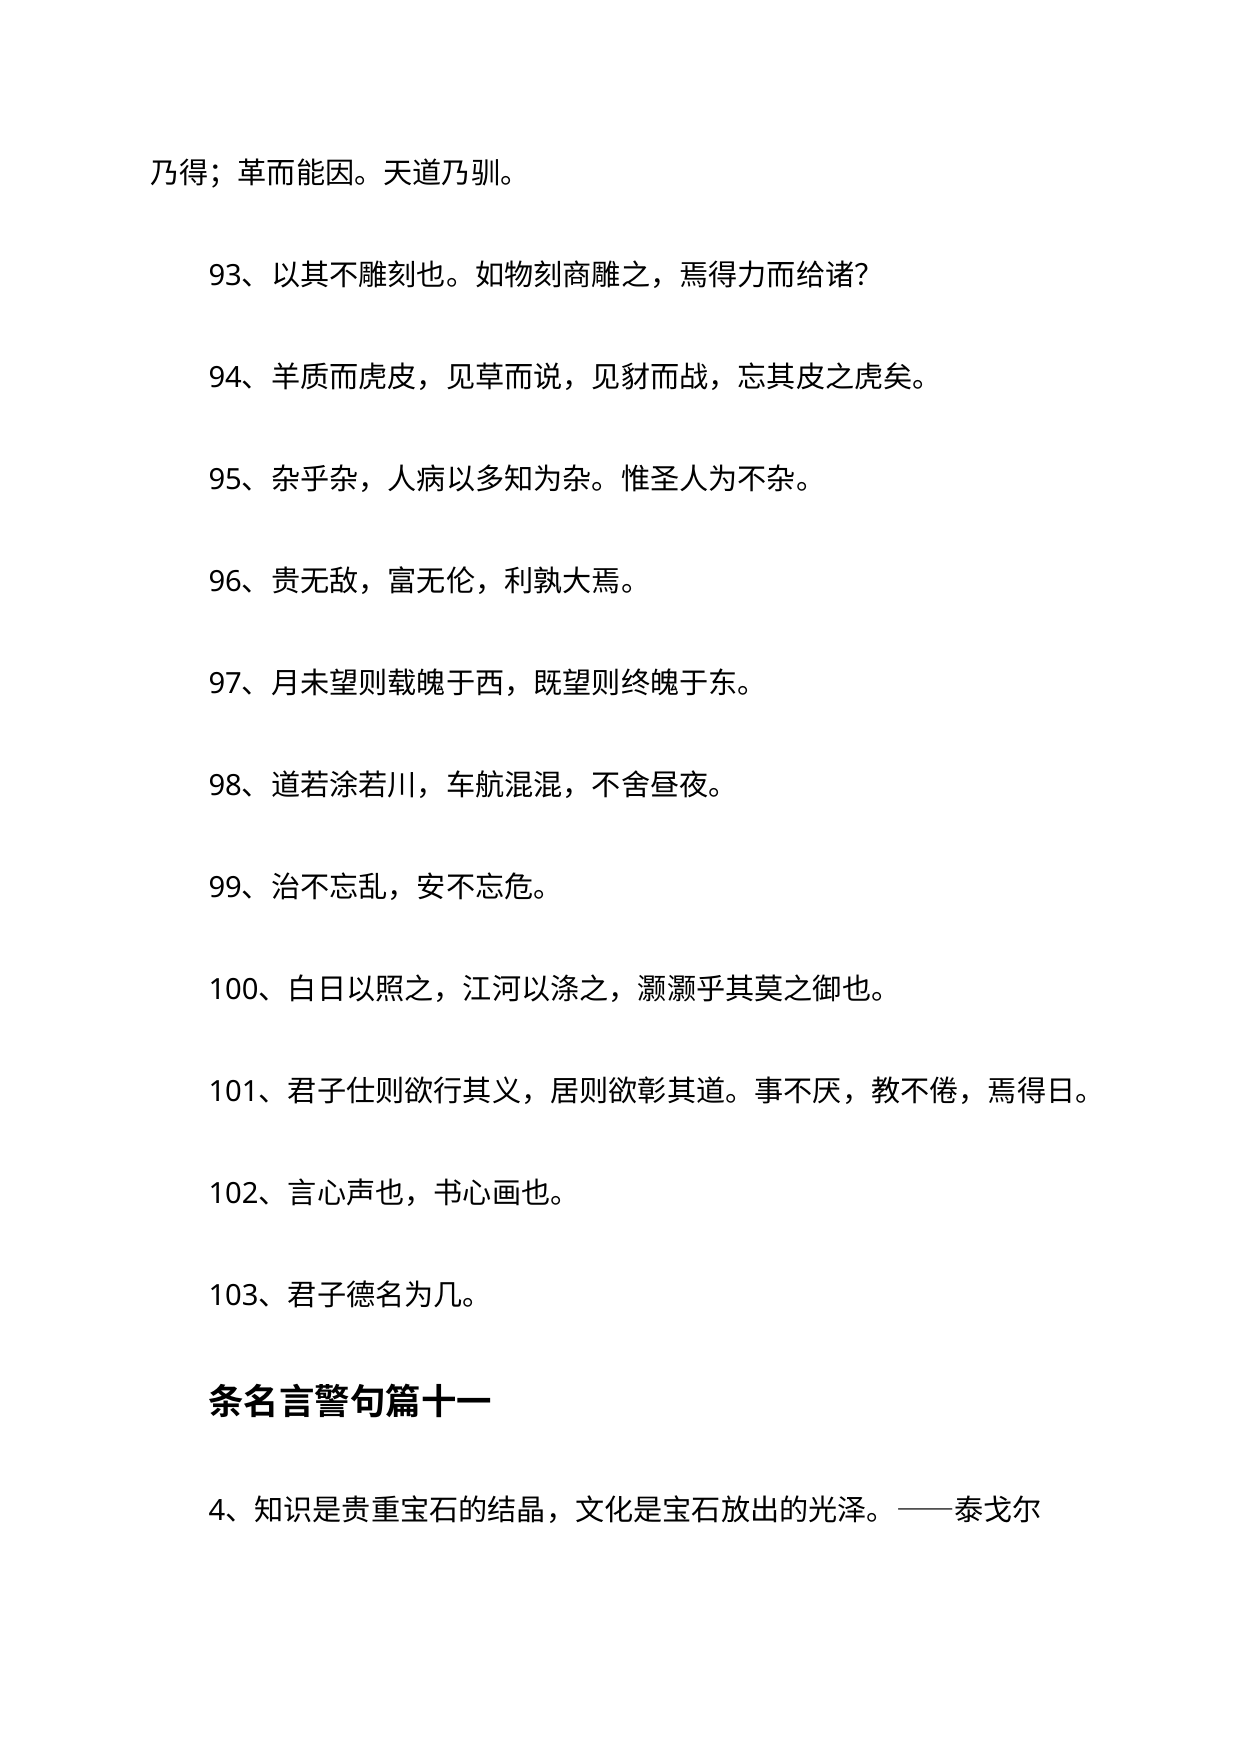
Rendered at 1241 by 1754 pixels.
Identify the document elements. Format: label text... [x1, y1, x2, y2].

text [150, 150, 1090, 192]
text 94、羊质而虎皮，见草而说，见豺而战，忘其皮之虎矣。 [150, 354, 1090, 396]
text 102、言心声也，书心画也。 [150, 1169, 1090, 1212]
text 101、君子仕则欲行其义，居则欲彰其道。事不厌，教不倦，焉得日。 [150, 1068, 1090, 1110]
text 96、贵无敌，富无伦，利孰大焉。 [150, 558, 1090, 600]
text 100、白日以照之，江河以涤之，灏灏乎其莫之御也。 [150, 966, 1090, 1008]
text 99、治不忘乱，安不忘危。 [150, 864, 1090, 906]
text 93、以其不雕刻也。如物刻商雕之，焉得力而给诸？ [150, 252, 1090, 294]
text 95、杂乎杂，人病以多知为杂。惟圣人为不杂。 [150, 456, 1090, 498]
text 4、知识是贵重宝石的结晶，文化是宝石放出的光泽。——泰戈尔 [150, 1487, 1090, 1529]
text 98、道若涂若川，车航混混，不舍昼夜。 [150, 762, 1090, 804]
text 97、月未望则载魄于西，既望则终魄于东。 [150, 660, 1090, 702]
text 条名言警句篇十一 [150, 1373, 1090, 1425]
text 103、君子德名为几。 [150, 1272, 1090, 1314]
